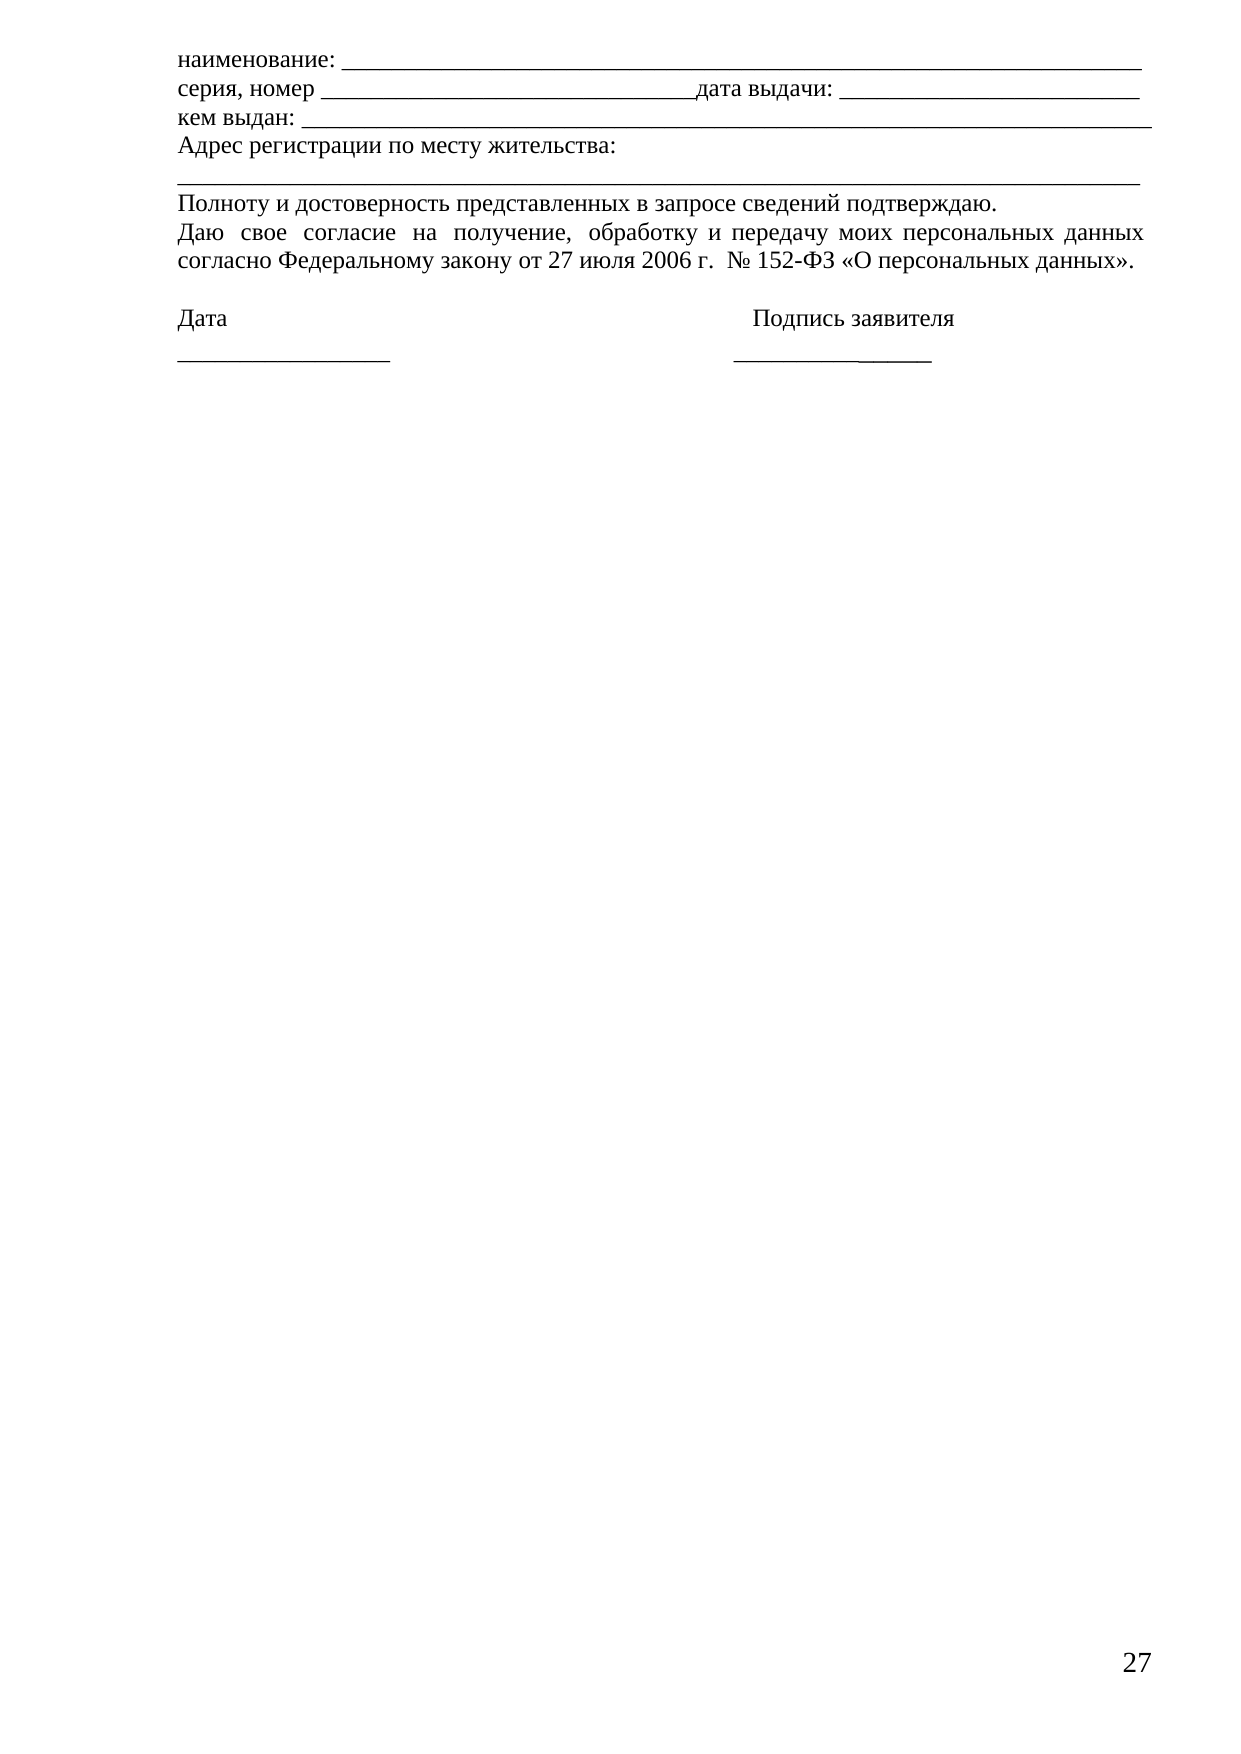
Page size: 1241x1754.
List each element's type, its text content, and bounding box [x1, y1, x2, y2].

text Даю свое согласие на получение, обработку и передачу моих персональных данных согласно Федеральному закону от 27 июля 2006 г. № 152-ФЗ «О персональных данных». [177, 217, 1152, 274]
text Адрес регистрации по месту жительства: _____________________________________________________________________________ [177, 131, 1152, 188]
text Полноту и достоверность представленных в запросе сведений подтверждаю. [177, 188, 1152, 217]
text Дата Подпись заявителя _________________ _______________ [177, 303, 1152, 365]
text серия, номер ______________________________дата выдачи: ________________________ [177, 73, 1152, 102]
text наименование: ________________________________________________________________ [177, 44, 1152, 73]
text кем выдан: ____________________________________________________________________ [177, 102, 1152, 131]
